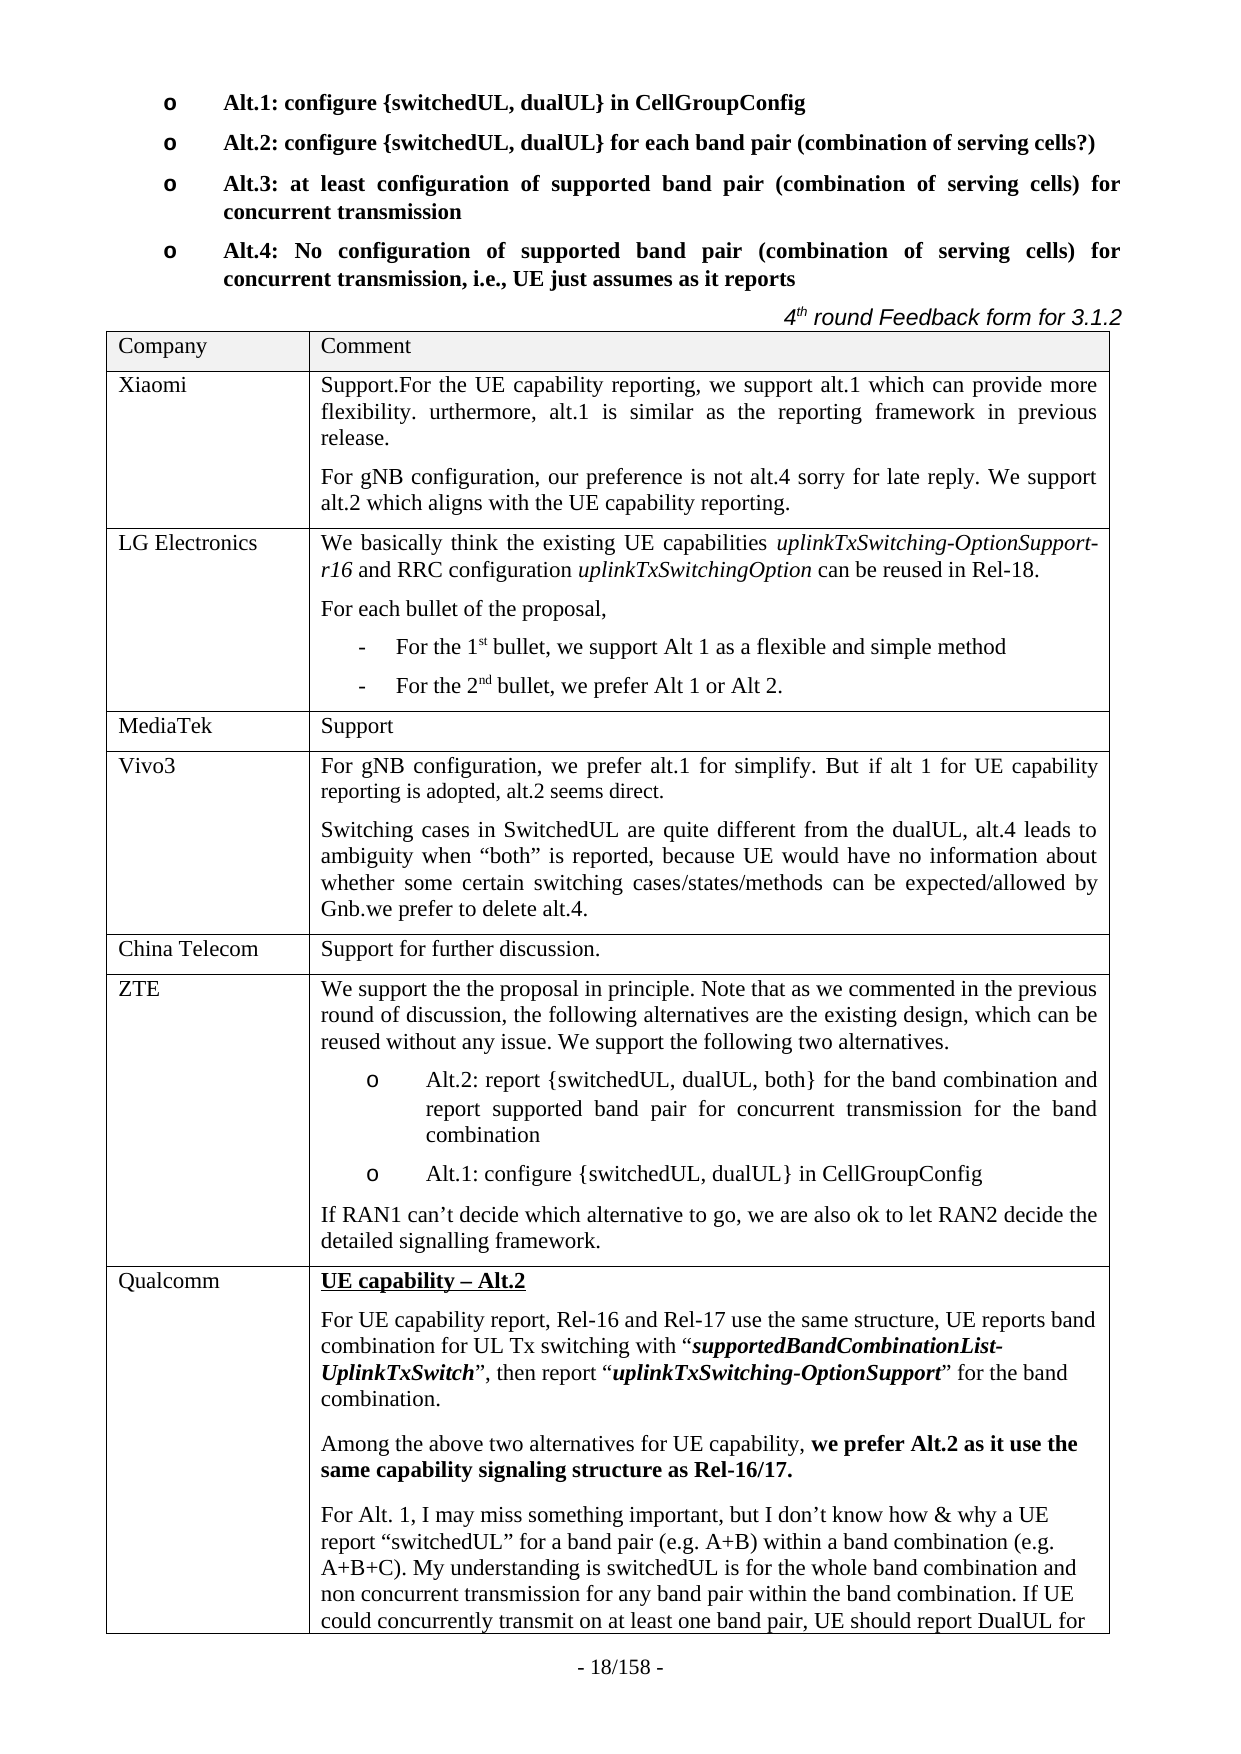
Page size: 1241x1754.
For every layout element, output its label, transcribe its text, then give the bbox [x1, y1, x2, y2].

table_cell Vivo3 [107, 752, 309, 934]
table_cell ZTE [107, 975, 309, 1266]
table_cell For gNB configuration, we prefer alt.1 for simplify. But if alt 1 for UE capability reporting is adopted, alt.2 seems direct. Switching cases in SwitchedUL are quite different from the dualUL, alt.4 leads to ambiguity when “both” is reported, because UE would have no information about whether some certain switching cases/states/methods can be expected/allowed by Gnb.we prefer to delete alt.4. [310, 752, 1109, 934]
subtitle 4th round Feedback form for 3.1.2 [118, 304, 1122, 331]
table_cell Support [310, 712, 1109, 751]
list Alt.3: at least configuration of supported band pair (combination of serving cells) for concurrent transmission [163, 170, 1122, 225]
table_header Comment [310, 332, 1109, 371]
list Alt.1: configure {switchedUL, dualUL} in CellGroupConfig [163, 89, 1122, 117]
table_cell Qualcomm [107, 1267, 309, 1633]
table_cell Support.For the UE capability reporting, we support alt.1 which can provide more flexibility. urthermore, alt.1 is similar as the reporting framework in previous release. For gNB configuration, our preference is not alt.4 sorry for late reply. We support alt.2 which aligns with the UE capability reporting. [310, 372, 1109, 528]
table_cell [310, 1267, 1109, 1633]
table_cell We basically think the existing UE capabilities uplinkTxSwitching-OptionSupport-r16 and RRC configuration uplinkTxSwitchingOption can be reused in Rel-18. For each bullet of the proposal, For the 1st bullet, we support Alt 1 as a flexible and simple method For the 2nd bullet, we prefer Alt 1 or Alt 2. [310, 529, 1109, 711]
table_header Company [107, 332, 309, 371]
table_cell MediaTek [107, 712, 309, 751]
table_cell LG Electronics [107, 529, 309, 711]
table_cell Support for further discussion. [310, 935, 1109, 974]
table_cell We support the the proposal in principle. Note that as we commented in the previous round of discussion, the following alternatives are the existing design, which can be reused without any issue. We support the following two alternatives. Alt.2: report {switchedUL, dualUL, both} for the band combination and report supported band pair for concurrent transmission for the band combination Alt.1: configure {switchedUL, dualUL} in CellGroupConfig If RAN1 can’t decide which alternative to go, we are also ok to let RAN2 decide the detailed signalling framework. [310, 975, 1109, 1266]
table_cell Xiaomi [107, 372, 309, 528]
table_cell China Telecom [107, 935, 309, 974]
list Alt.2: configure {switchedUL, dualUL} for each band pair (combination of serving cells?) [163, 129, 1122, 158]
list Alt.4: No configuration of supported band pair (combination of serving cells) for concurrent transmission, i.e., UE just assumes as it reports [163, 237, 1122, 292]
